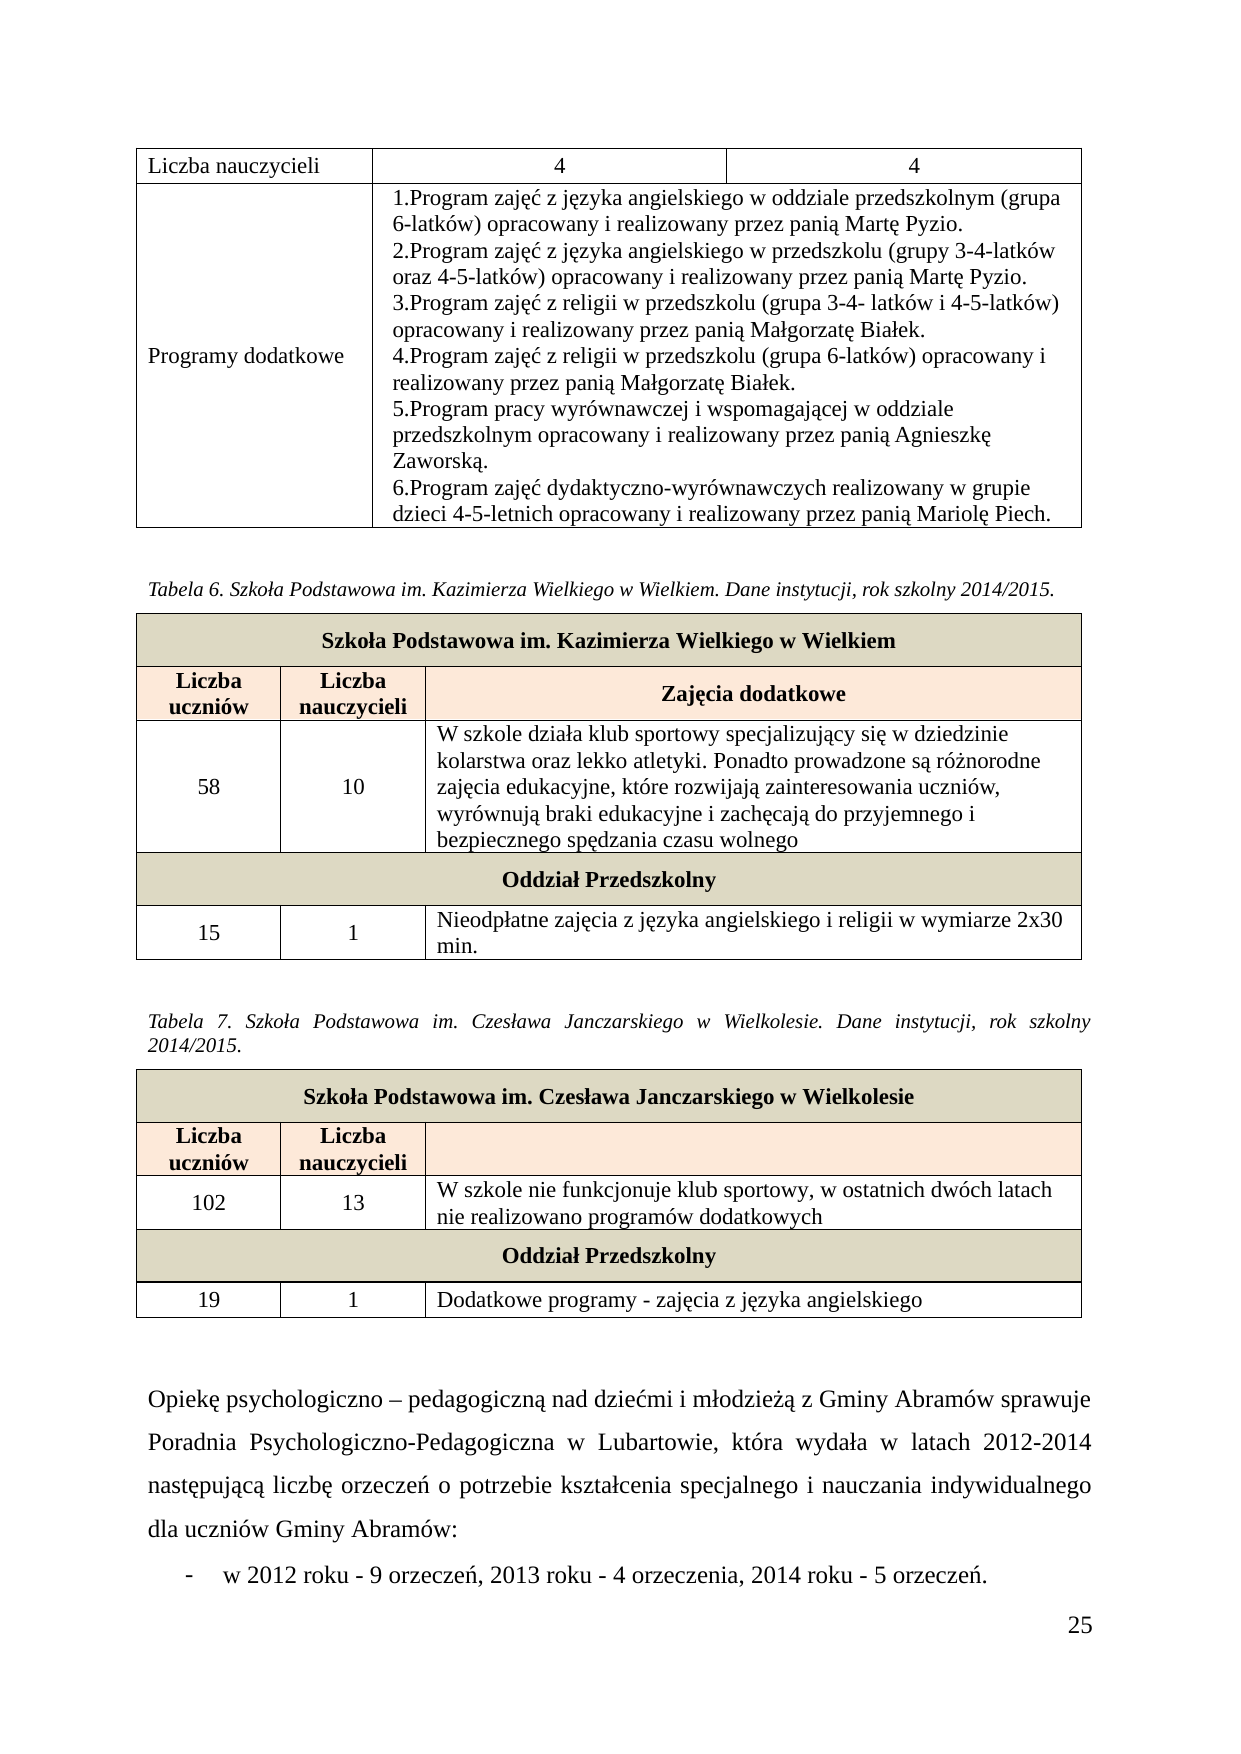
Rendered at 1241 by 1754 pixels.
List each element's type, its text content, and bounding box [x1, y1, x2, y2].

table_cell Liczba nauczycieli [137, 149, 372, 183]
table_cell 1 [281, 906, 425, 958]
table_cell 4 [373, 149, 726, 183]
table_cell Programy dodatkowe [137, 184, 372, 527]
table_cell 4 [727, 149, 1081, 183]
table_cell 19 [137, 1283, 280, 1317]
table_cell 1.Program zajęć z języka angielskiego w oddziale przedszkolnym (grupa 6-latków) opracowany i realizowany przez panią Martę Pyzio. 2.Program zajęć z języka angielskiego w przedszkolu (grupy 3-4-latków oraz 4-5-latków) opracowany i realizowany przez panią Martę Pyzio. 3.Program zajęć z religii w przedszkolu (grupa 3-4- latków i 4-5-latków) opracowany i realizowany przez panią Małgorzatę Białek. 4.Program zajęć z religii w przedszkolu (grupa 6-latków) opracowany i realizowany przez panią Małgorzatę Białek. 5.Program pracy wyrównawczej i wspomagającej w oddziale przedszkolnym opracowany i realizowany przez panią Agnieszkę Zaworską. 6.Program zajęć dydaktyczno-wyrównawczych realizowany w grupie dzieci 4-5-letnich opracowany i realizowany przez panią Mariolę Piech. [373, 184, 1081, 527]
table_cell Nieodpłatne zajęcia z języka angielskiego i religii w wymiarze 2x30 min. [426, 906, 1081, 958]
table_cell Liczba uczniów [137, 667, 280, 719]
table_cell Liczba nauczycieli [281, 667, 425, 719]
table_cell 13 [281, 1176, 425, 1229]
table_cell 10 [281, 721, 425, 852]
list w 2012 roku - 9 orzeczeń, 2013 roku - 4 orzeczenia, 2014 roku - 5 orzeczeń. [185, 1557, 1093, 1591]
table_cell Liczba nauczycieli [281, 1123, 425, 1175]
table_cell Liczba uczniów [137, 1123, 280, 1175]
table_cell W szkole nie funkcjonuje klub sportowy, w ostatnich dwóch latach nie realizowano programów dodatkowych [426, 1176, 1081, 1229]
table_cell Oddział Przedszkolny [137, 853, 1081, 905]
table_cell 102 [137, 1176, 280, 1229]
text Opiekę psychologiczno – pedagogiczną nad dziećmi i młodzieżą z Gminy Abramów sprawuje [148, 1384, 1093, 1413]
table_header Szkoła Podstawowa im. Czesława Janczarskiego w Wielkolesie [137, 1070, 1081, 1122]
table_cell W szkole działa klub sportowy specjalizujący się w dziedzinie kolarstwa oraz lekko atletyki. Ponadto prowadzone są różnorodne zajęcia edukacyjne, które rozwijają zainteresowania uczniów, wyrównują braki edukacyjne i zachęcają do przyjemnego i bezpiecznego spędzania czasu wolnego [426, 721, 1081, 852]
table_header Szkoła Podstawowa im. Kazimierza Wielkiego w Wielkiem [137, 614, 1081, 666]
table_cell [426, 1123, 1081, 1175]
table_cell 15 [137, 906, 280, 958]
table_cell 58 [137, 721, 280, 852]
table_cell Dodatkowe programy - zajęcia z języka angielskiego [426, 1283, 1081, 1317]
text Poradnia Psychologiczno-Pedagogiczna w Lubartowie, która wydała w latach 2012-2014 następującą liczbę orzeczeń o potrzebie kształcenia specjalnego i nauczania indywidualnego dla uczniów Gminy Abramów: [148, 1427, 1093, 1542]
table_cell 1 [281, 1283, 425, 1317]
table_cell Oddział Przedszkolny [137, 1230, 1081, 1281]
table_cell Zajęcia dodatkowe [426, 667, 1081, 719]
